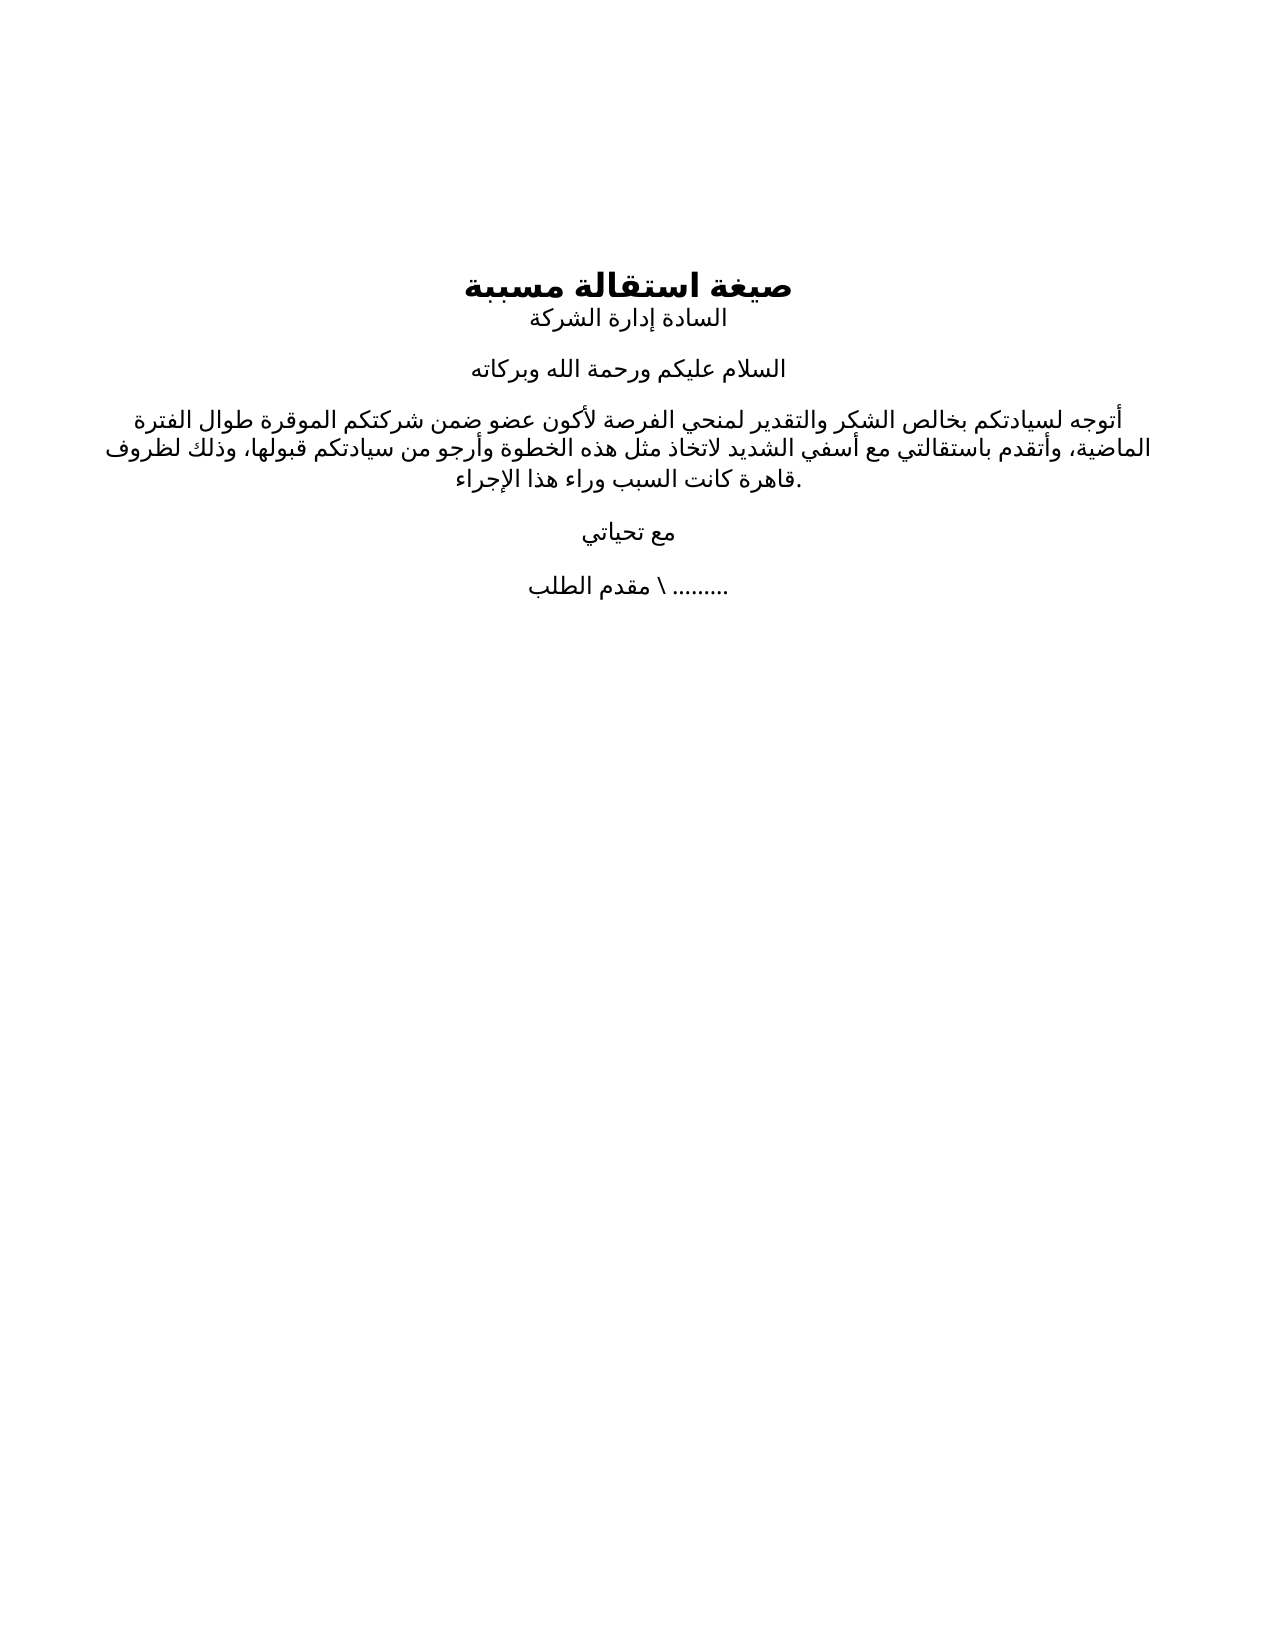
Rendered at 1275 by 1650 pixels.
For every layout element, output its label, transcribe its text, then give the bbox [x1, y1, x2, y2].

subtitle صيغة استقالة مسببة [94, 266, 1162, 304]
text أتوجه لسيادتكم بخالص الشكر والتقدير لمنحي الفرصة لأكون عضو ضمن شركتكم الموقرة طوال الفترة الماضية، وأتقدم باستقالتي مع أسفي الشديد لاتخاذ مثل هذه الخطوة وأرجو من سيادتكم قبولها، وذلك لظروف قاهرة كانت السبب وراء هذا الإجراء. [94, 406, 1162, 494]
text السادة إدارة الشركة [94, 304, 1162, 332]
text مقدم الطلب \ ……… [94, 568, 1162, 601]
text مع تحياتي [94, 517, 1162, 545]
text السلام عليكم ورحمة الله وبركاته [94, 355, 1162, 383]
